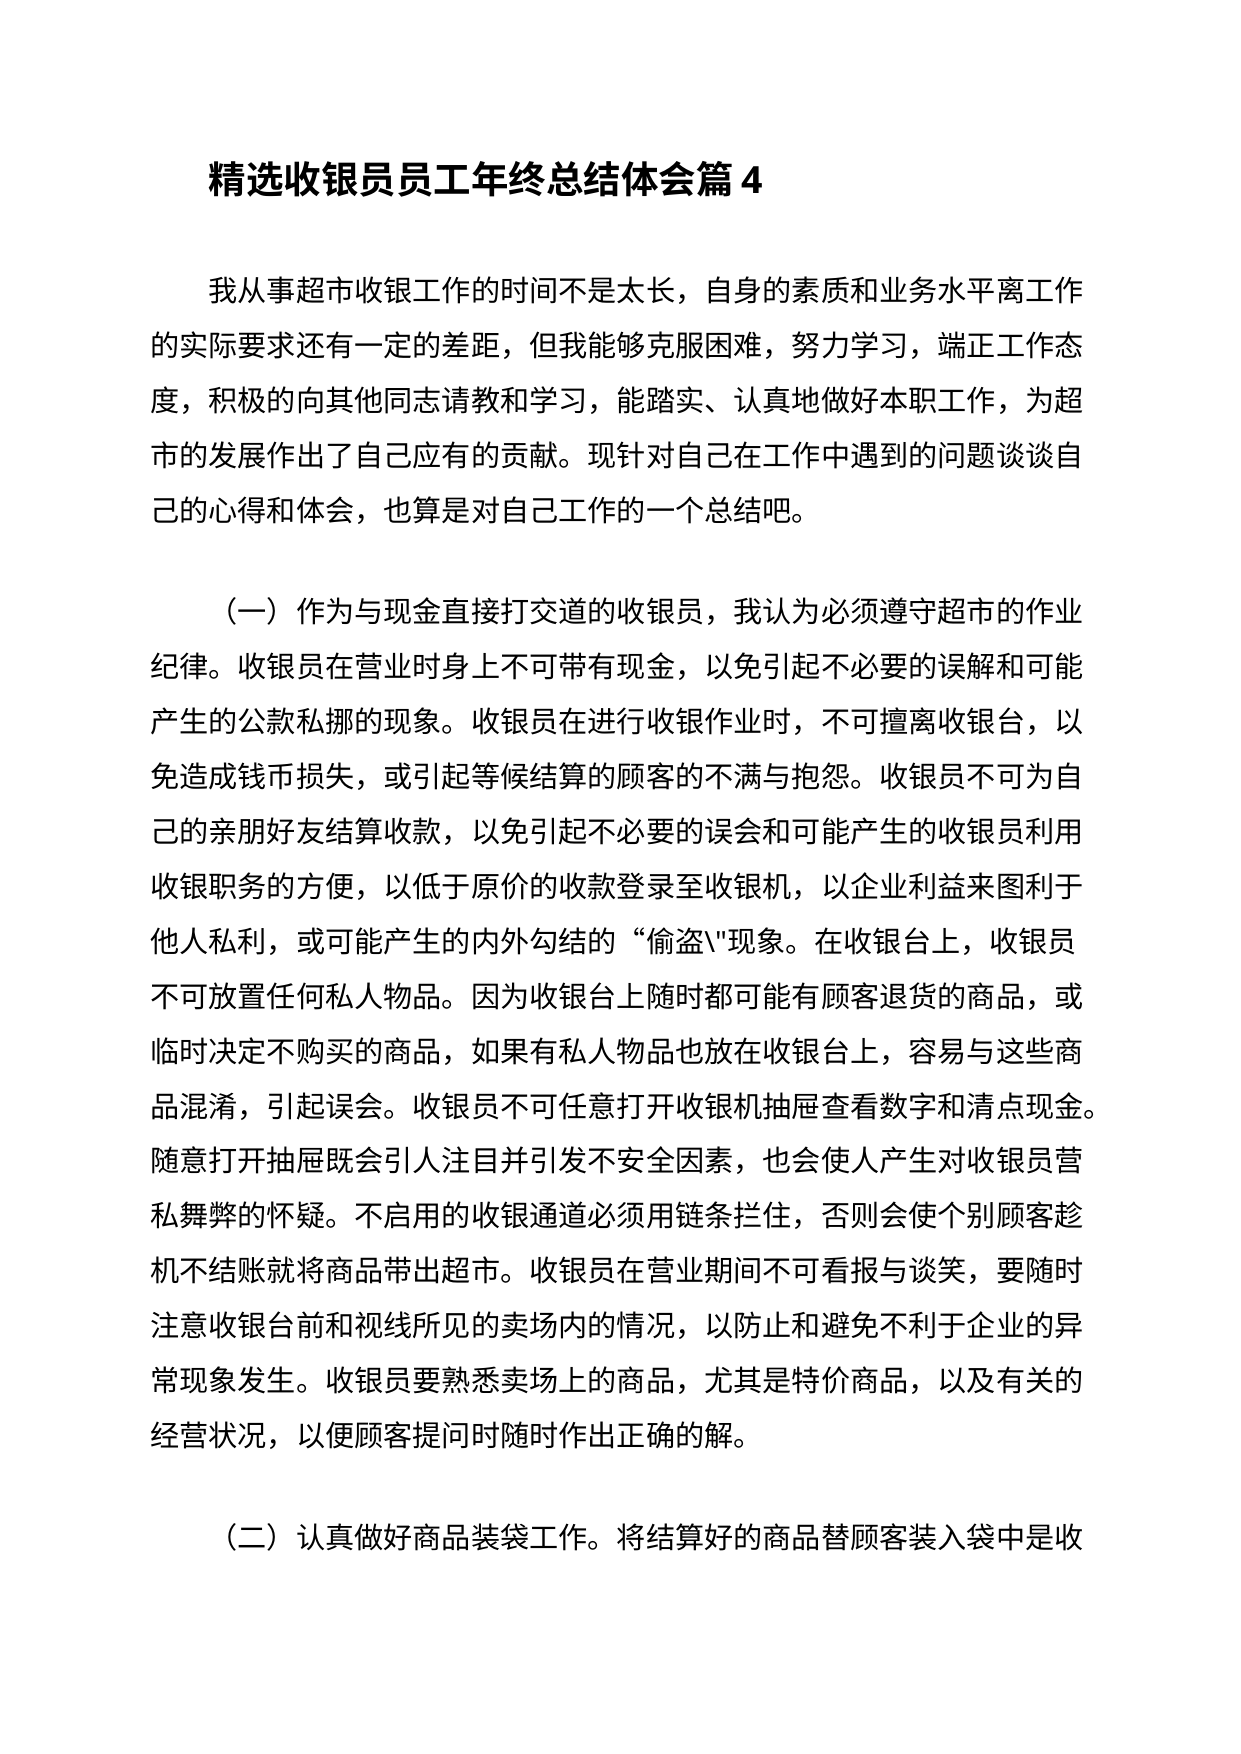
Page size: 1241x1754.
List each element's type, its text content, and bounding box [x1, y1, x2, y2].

text 我从事超市收银工作的时间不是太长，自身的素质和业务水平离工作的实际要求还有一定的差距，但我能够克服困难，努力学习，端正工作态度，积极的向其他同志请教和学习，能踏实、认真地做好本职工作，为超市的发展作出了自己应有的贡献。现针对自己在工作中遇到的问题谈谈自己的心得和体会，也算是对自己工作的一个总结吧。 [150, 268, 1090, 529]
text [150, 1514, 1090, 1557]
text 精选收银员员工年终总结体会篇4 [150, 150, 1090, 204]
text （一）作为与现金直接打交道的收银员，我认为必须遵守超市的作业纪律。收银员在营业时身上不可带有现金，以免引起不必要的误解和可能产生的公款私挪的现象。收银员在进行收银作业时，不可擅离收银台，以免造成钱币损失，或引起等候结算的顾客的不满与抱怨。收银员不可为自己的亲朋好友结算收款，以免引起不必要的误会和可能产生的收银员利用收银职务的方便，以低于原价的收款登录至收银机，以企业利益来图利于他人私利，或可能产生的内外勾结的“偷盗\"现象。在收银台上，收银员不可放置任何私人物品。因为收银台上随时都可能有顾客退货的商品，或临时决定不购买的商品，如果有私人物品也放在收银台上，容易与这些商品混淆，引起误会。收银员不可任意打开收银机抽屉查看数字和清点现金。随意打开抽屉既会引人注目并引发不安全因素，也会使人产生对收银员营私舞弊的怀疑。不启用的收银通道必须用链条拦住，否则会使个别顾客趁机不结账就将商品带出超市。收银员在营业期间不可看报与谈笑，要随时注意收银台前和视线所见的卖场内的情况，以防止和避免不利于企业的异常现象发生。收银员要熟悉卖场上的商品，尤其是特价商品，以及有关的经营状况，以便顾客提问时随时作出正确的解。 [150, 589, 1090, 1455]
